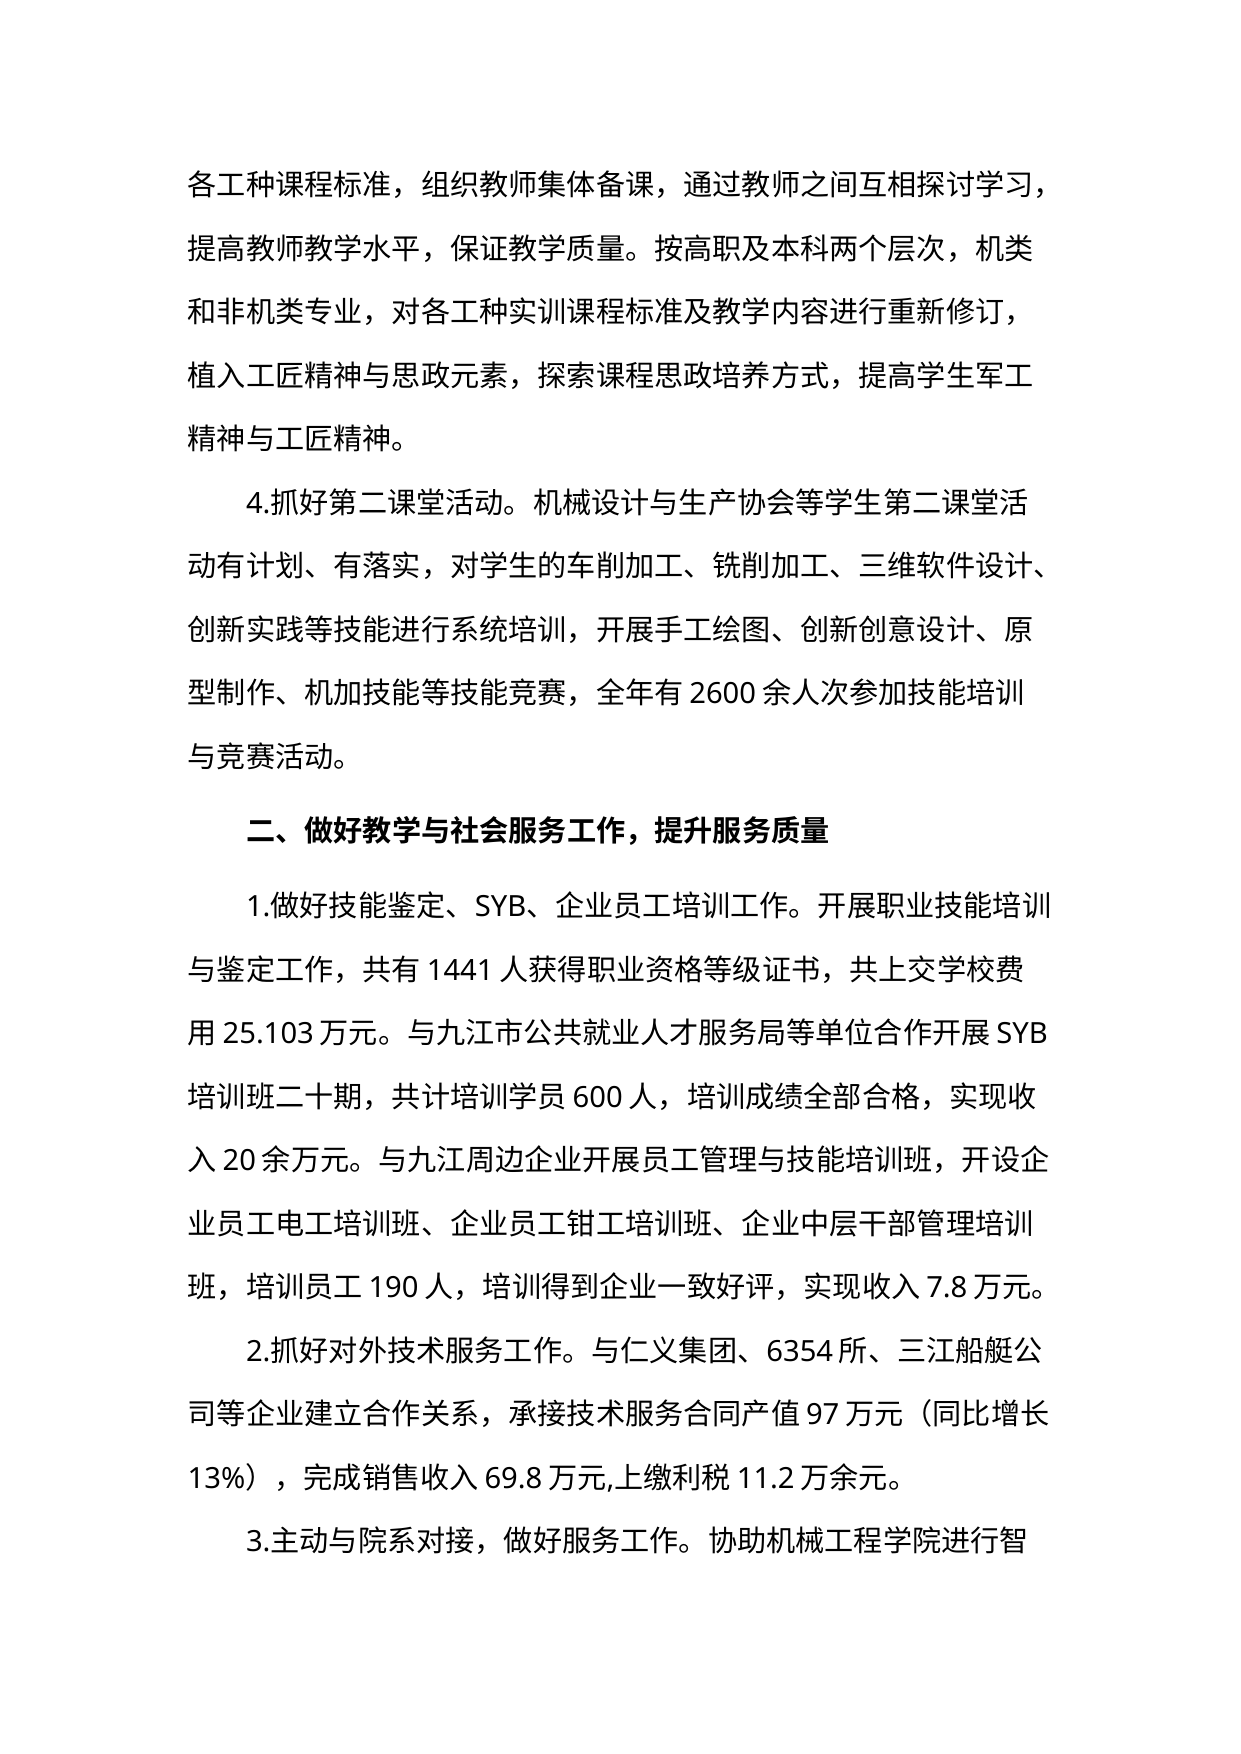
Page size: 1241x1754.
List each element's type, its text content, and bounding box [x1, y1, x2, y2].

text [187, 162, 1053, 458]
text 二、做好教学与社会服务工作，提升服务质量 [187, 797, 1053, 862]
text 2.抓好对外技术服务工作。与仁义集团、6354所、三江船艇公司等企业建立合作关系，承接技术服务合同产值97万元（同比增长13%），完成销售收入69.8万元,上缴利税11.2万余元。 [187, 1327, 1053, 1497]
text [187, 1518, 1053, 1560]
text 4.抓好第二课堂活动。机械设计与生产协会等学生第二课堂活动有计划、有落实，对学生的车削加工、铣削加工、三维软件设计、创新实践等技能进行系统培训，开展手工绘图、创新创意设计、原型制作、机加技能等技能竞赛，全年有2600余人次参加技能培训与竞赛活动。 [187, 479, 1053, 775]
text 1.做好技能鉴定、SYB、企业员工培训工作。开展职业技能培训与鉴定工作，共有1441人获得职业资格等级证书，共上交学校费用25.103万元。与九江市公共就业人才服务局等单位合作开展SYB培训班二十期，共计培训学员600人，培训成绩全部合格，实现收入20余万元。与九江周边企业开展员工管理与技能培训班，开设企业员工电工培训班、企业员工钳工培训班、企业中层干部管理培训班，培训员工190人，培训得到企业一致好评，实现收入7.8万元。 [187, 883, 1053, 1306]
